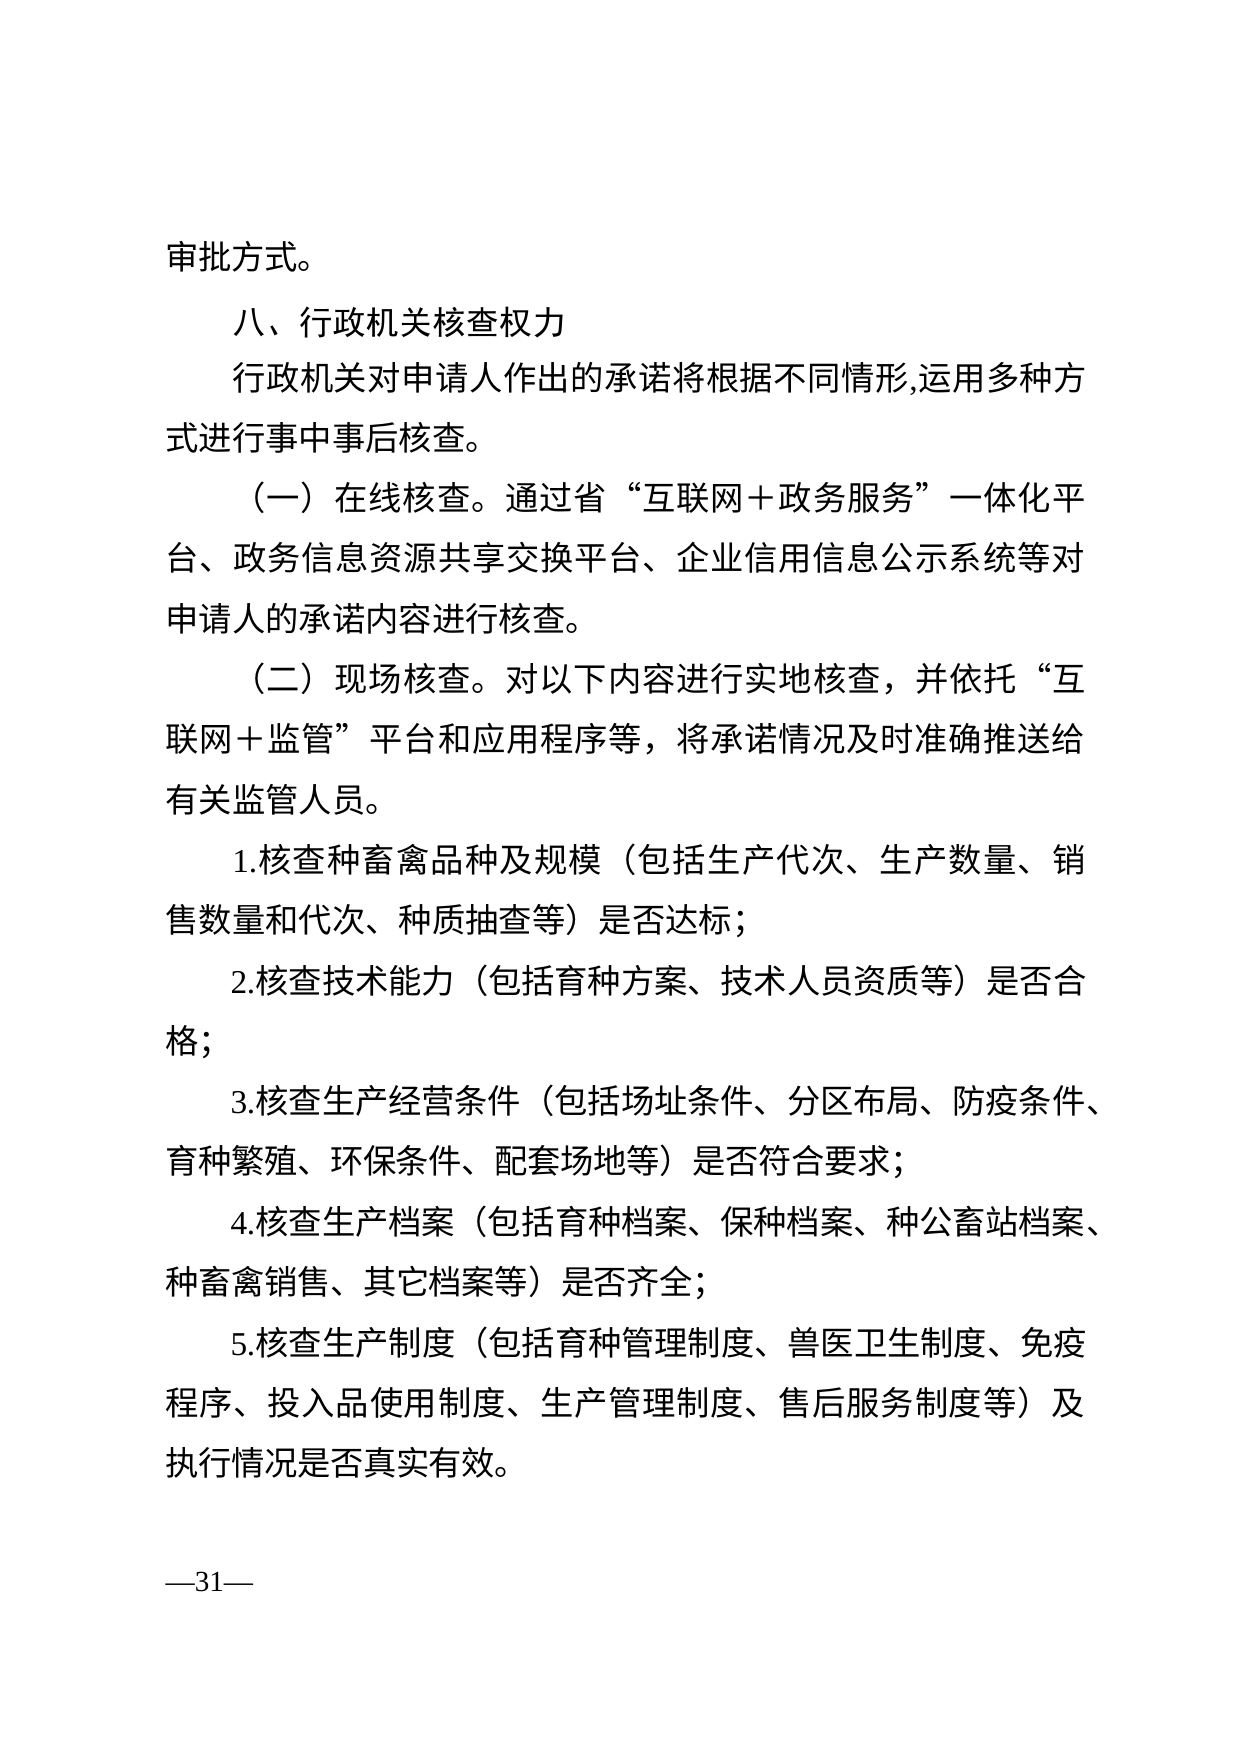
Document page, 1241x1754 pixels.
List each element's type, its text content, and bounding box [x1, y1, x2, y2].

text 3.核查生产经营条件（包括场址条件、分区布局、防疫条件、育种繁殖、环保条件、配套场地等）是否符合要求； [165, 1063, 1087, 1183]
text 1.核查种畜禽品种及规模（包括生产代次、生产数量、销售数量和代次、种质抽查等）是否达标； [165, 822, 1087, 942]
text 4.核查生产档案（包括育种档案、保种档案、种公畜站档案、种畜禽销售、其它档案等）是否齐全； [165, 1183, 1087, 1304]
text 八、行政机关核查权力 [165, 279, 1087, 339]
text 行政机关对申请人作出的承诺将根据不同情形,运用多种方式进行事中事后核查。 [165, 339, 1087, 460]
text 2.核查技术能力（包括育种方案、技术人员资质等）是否合格； [165, 942, 1087, 1063]
text 5.核查生产制度（包括育种管理制度、兽医卫生制度、免疫程序、投入品使用制度、生产管理制度、售后服务制度等）及执行情况是否真实有效。 [165, 1304, 1087, 1485]
text （二）现场核查。对以下内容进行实地核查，并依托“互联网＋监管”平台和应用程序等，将承诺情况及时准确推送给有关监管人员。 [165, 641, 1087, 822]
text （一）在线核查。通过省“互联网＋政务服务”一体化平台、政务信息资源共享交换平台、企业信用信息公示系统等对申请人的承诺内容进行核查。 [165, 460, 1087, 641]
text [165, 218, 1087, 279]
